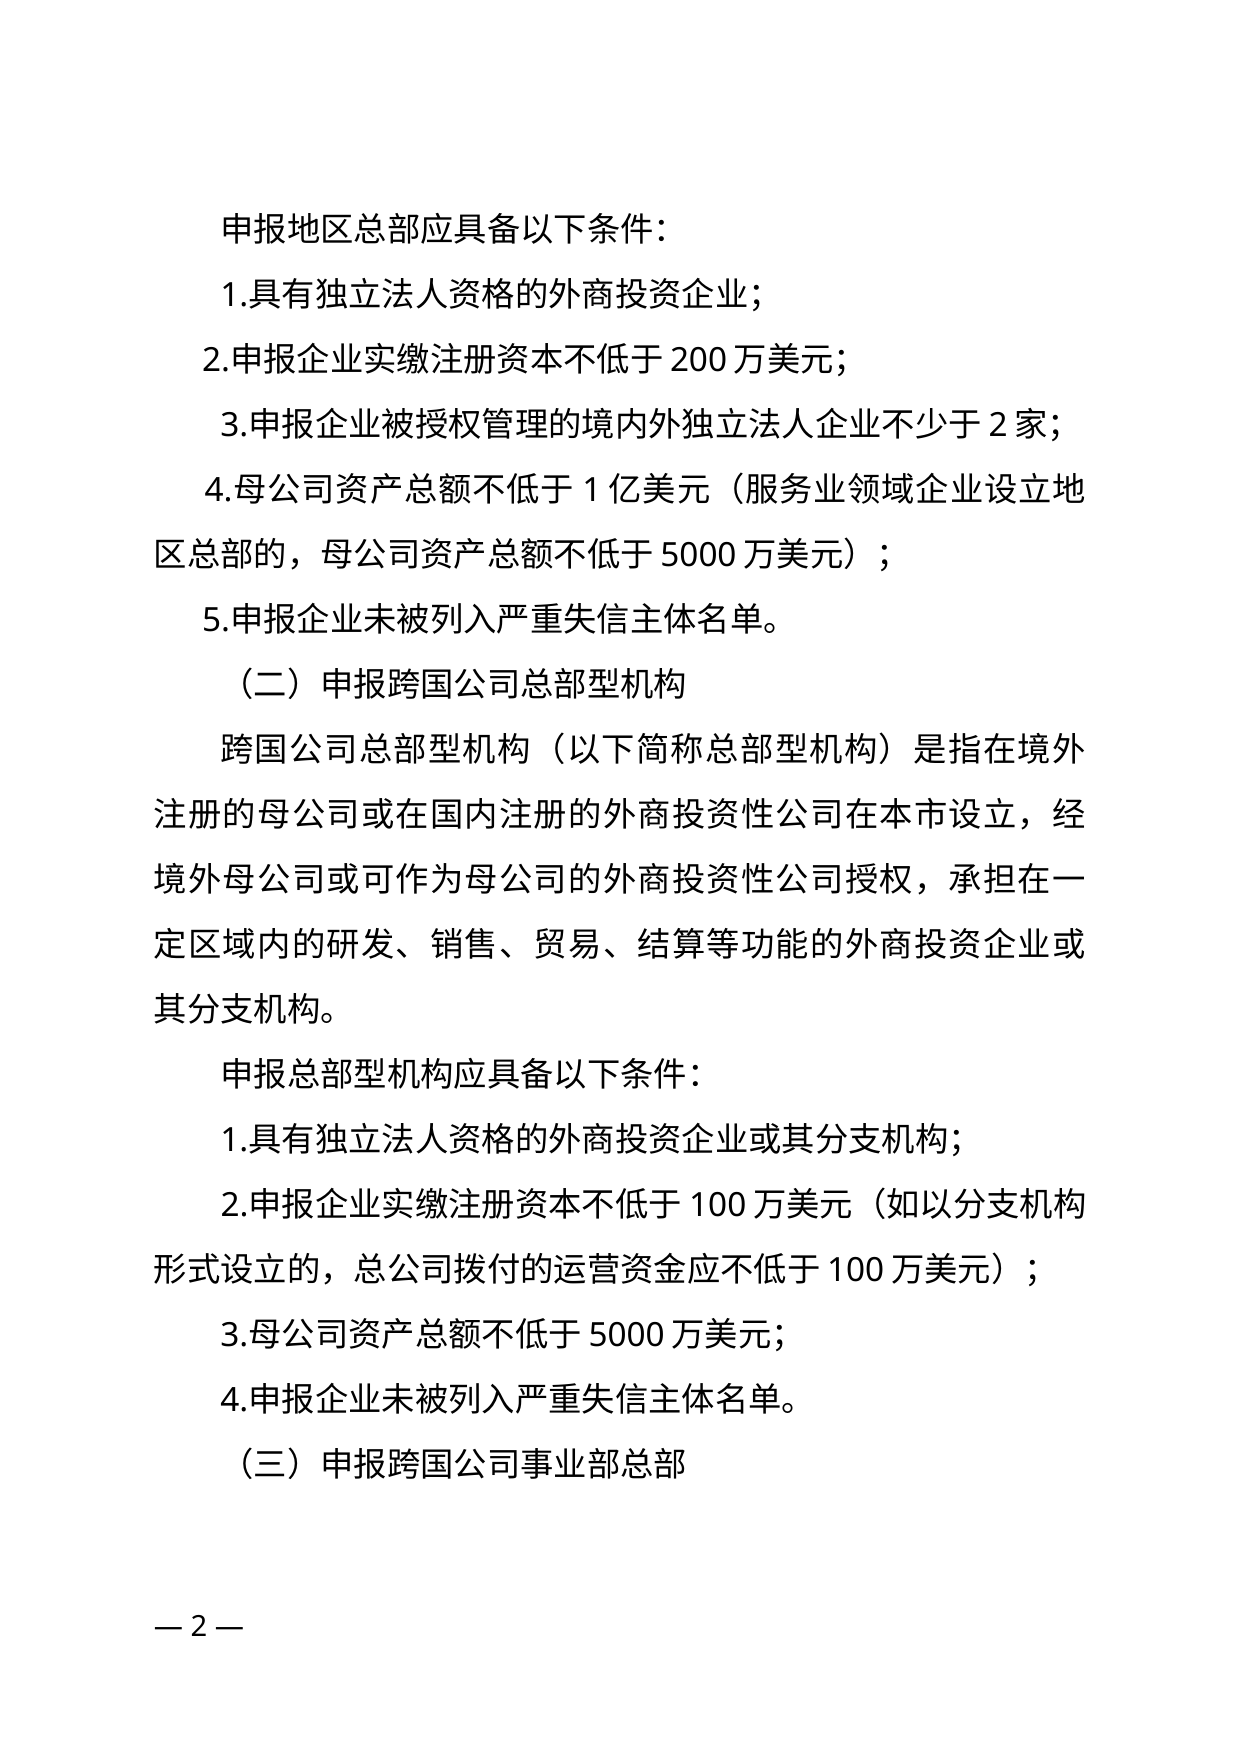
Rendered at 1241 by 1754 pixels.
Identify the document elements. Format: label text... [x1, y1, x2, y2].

text 4.母公司资产总额不低于1亿美元（服务业领域企业设立地区总部的，母公司资产总额不低于5000万美元）； [153, 454, 1087, 584]
text 5.申报企业未被列入严重失信主体名单。 [153, 584, 1087, 649]
text 2.申报企业实缴注册资本不低于200万美元； [153, 324, 1087, 389]
text 1.具有独立法人资格的外商投资企业； [153, 259, 1087, 324]
text 申报总部型机构应具备以下条件： [153, 1039, 1087, 1104]
text 1.具有独立法人资格的外商投资企业或其分支机构； [153, 1104, 1087, 1169]
text 跨国公司总部型机构（以下简称总部型机构）是指在境外注册的母公司或在国内注册的外商投资性公司在本市设立，经境外母公司或可作为母公司的外商投资性公司授权，承担在一定区域内的研发、销售、贸易、结算等功能的外商投资企业或其分支机构。 [153, 714, 1087, 1039]
text 4.申报企业未被列入严重失信主体名单。 [153, 1364, 1087, 1429]
text 2.申报企业实缴注册资本不低于100万美元（如以分支机构形式设立的，总公司拨付的运营资金应不低于100万美元）； [153, 1169, 1087, 1299]
text （三）申报跨国公司事业部总部 [153, 1429, 1087, 1494]
text 3.申报企业被授权管理的境内外独立法人企业不少于2家； [153, 389, 1087, 454]
text （二）申报跨国公司总部型机构 [153, 649, 1087, 714]
list 申报地区总部应具备以下条件： [153, 194, 1087, 259]
text 3.母公司资产总额不低于5000万美元； [153, 1299, 1087, 1364]
